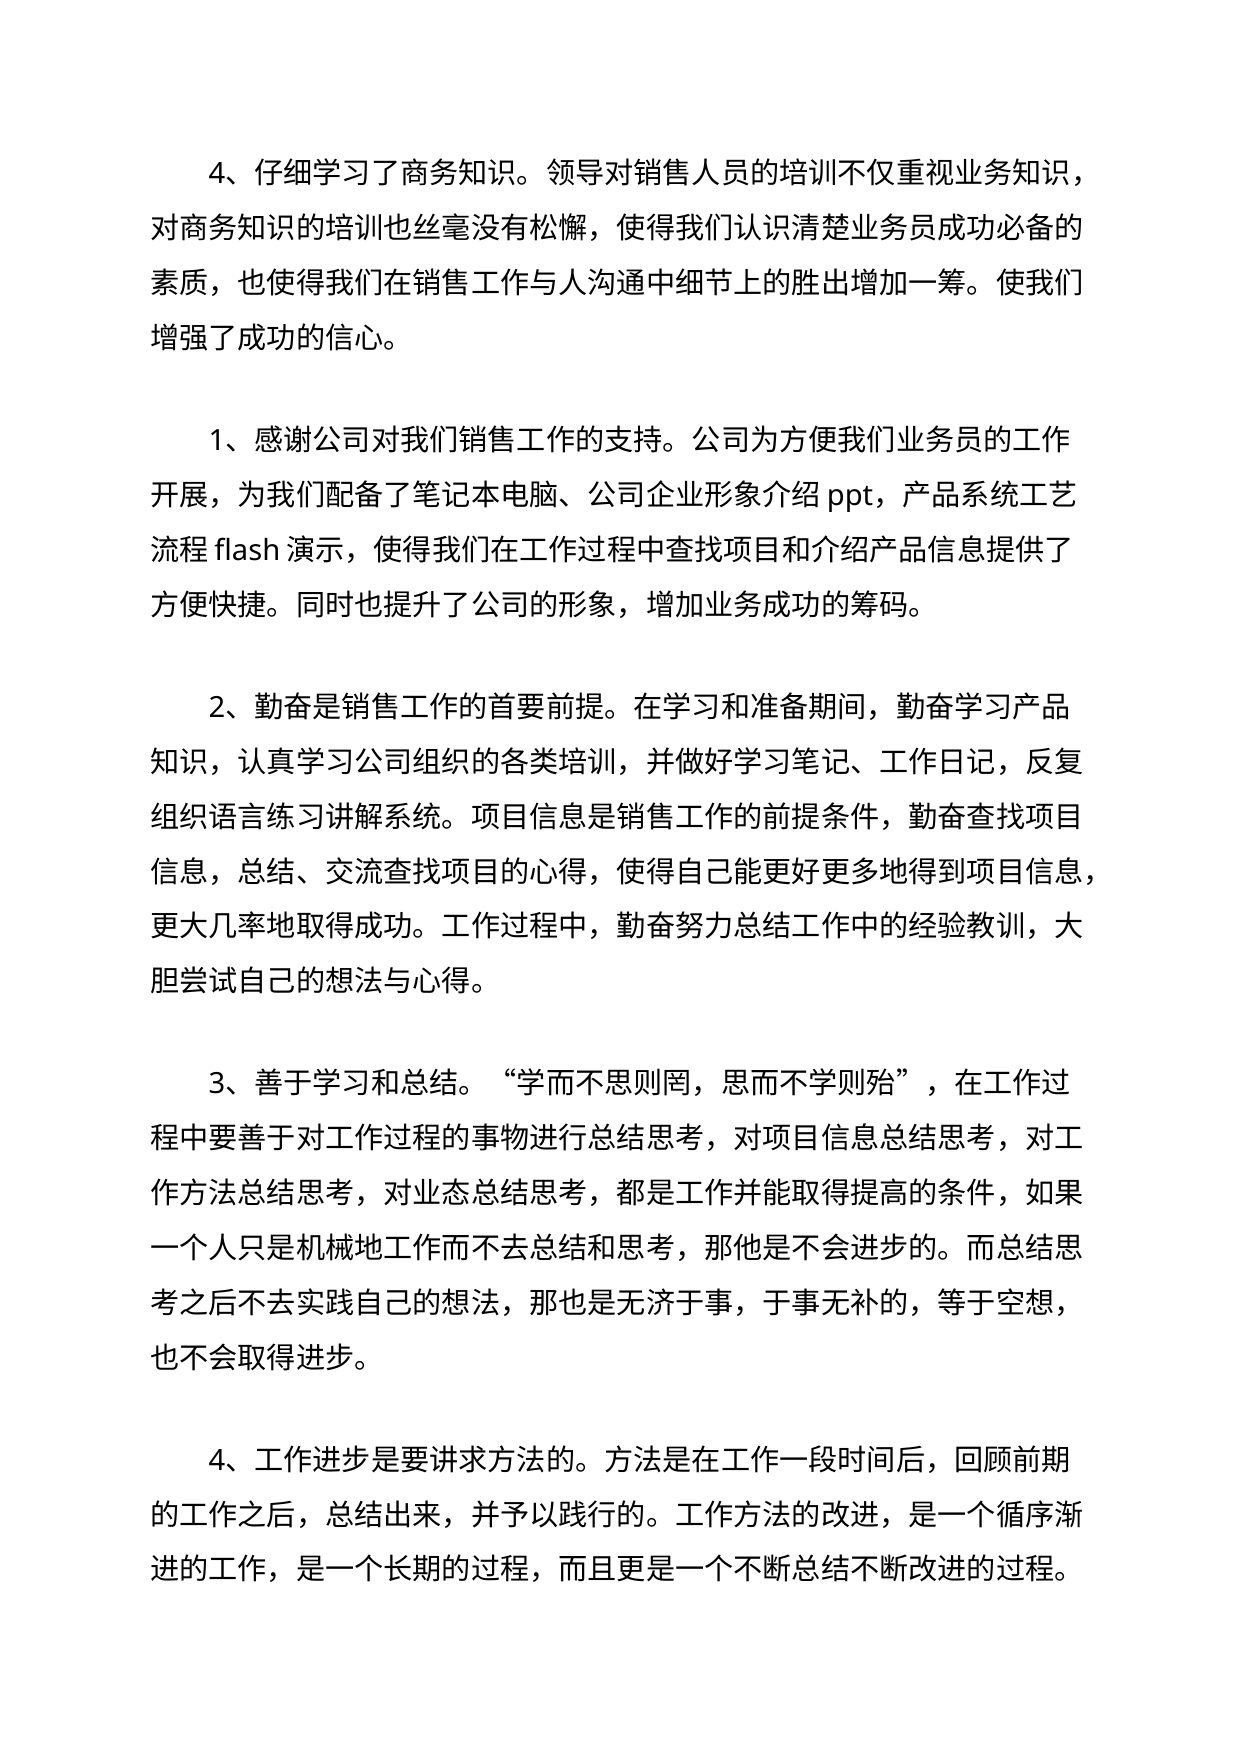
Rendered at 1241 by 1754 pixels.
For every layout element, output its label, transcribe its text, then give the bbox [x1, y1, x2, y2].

text 1、感谢公司对我们销售工作的支持。公司为方便我们业务员的工作开展，为我们配备了笔记本电脑、公司企业形象介绍ppt，产品系统工艺流程flash演示，使得我们在工作过程中查找项目和介绍产品信息提供了方便快捷。同时也提升了公司的形象，增加业务成功的筹码。 [150, 417, 1090, 624]
text 3、善于学习和总结。“学而不思则罔，思而不学则殆”，在工作过程中要善于对工作过程的事物进行总结思考，对项目信息总结思考，对工作方法总结思考，对业态总结思考，都是工作并能取得提高的条件，如果一个人只是机械地工作而不去总结和思考，那他是不会进步的。而总结思考之后不去实践自己的想法，那也是无济于事，于事无补的，等于空想，也不会取得进步。 [150, 1060, 1090, 1377]
text 2、勤奋是销售工作的首要前提。在学习和准备期间，勤奋学习产品知识，认真学习公司组织的各类培训，并做好学习笔记、工作日记，反复组织语言练习讲解系统。项目信息是销售工作的前提条件，勤奋查找项目信息，总结、交流查找项目的心得，使得自己能更好更多地得到项目信息，更大几率地取得成功。工作过程中，勤奋努力总结工作中的经验教训，大胆尝试自己的想法与心得。 [150, 683, 1090, 1000]
text 4、仔细学习了商务知识。领导对销售人员的培训不仅重视业务知识，对商务知识的培训也丝毫没有松懈，使得我们认识清楚业务员成功必备的素质，也使得我们在销售工作与人沟通中细节上的胜出增加一筹。使我们增强了成功的信心。 [150, 150, 1090, 357]
text 4、工作进步是要讲求方法的。方法是在工作一段时间后，回顾前期的工作之后，总结出来，并予以践行的。工作方法的改进，是一个循序渐进的工作，是一个长期的过程，而且更是一个不断总结不断改进的过程。 [150, 1436, 1090, 1588]
